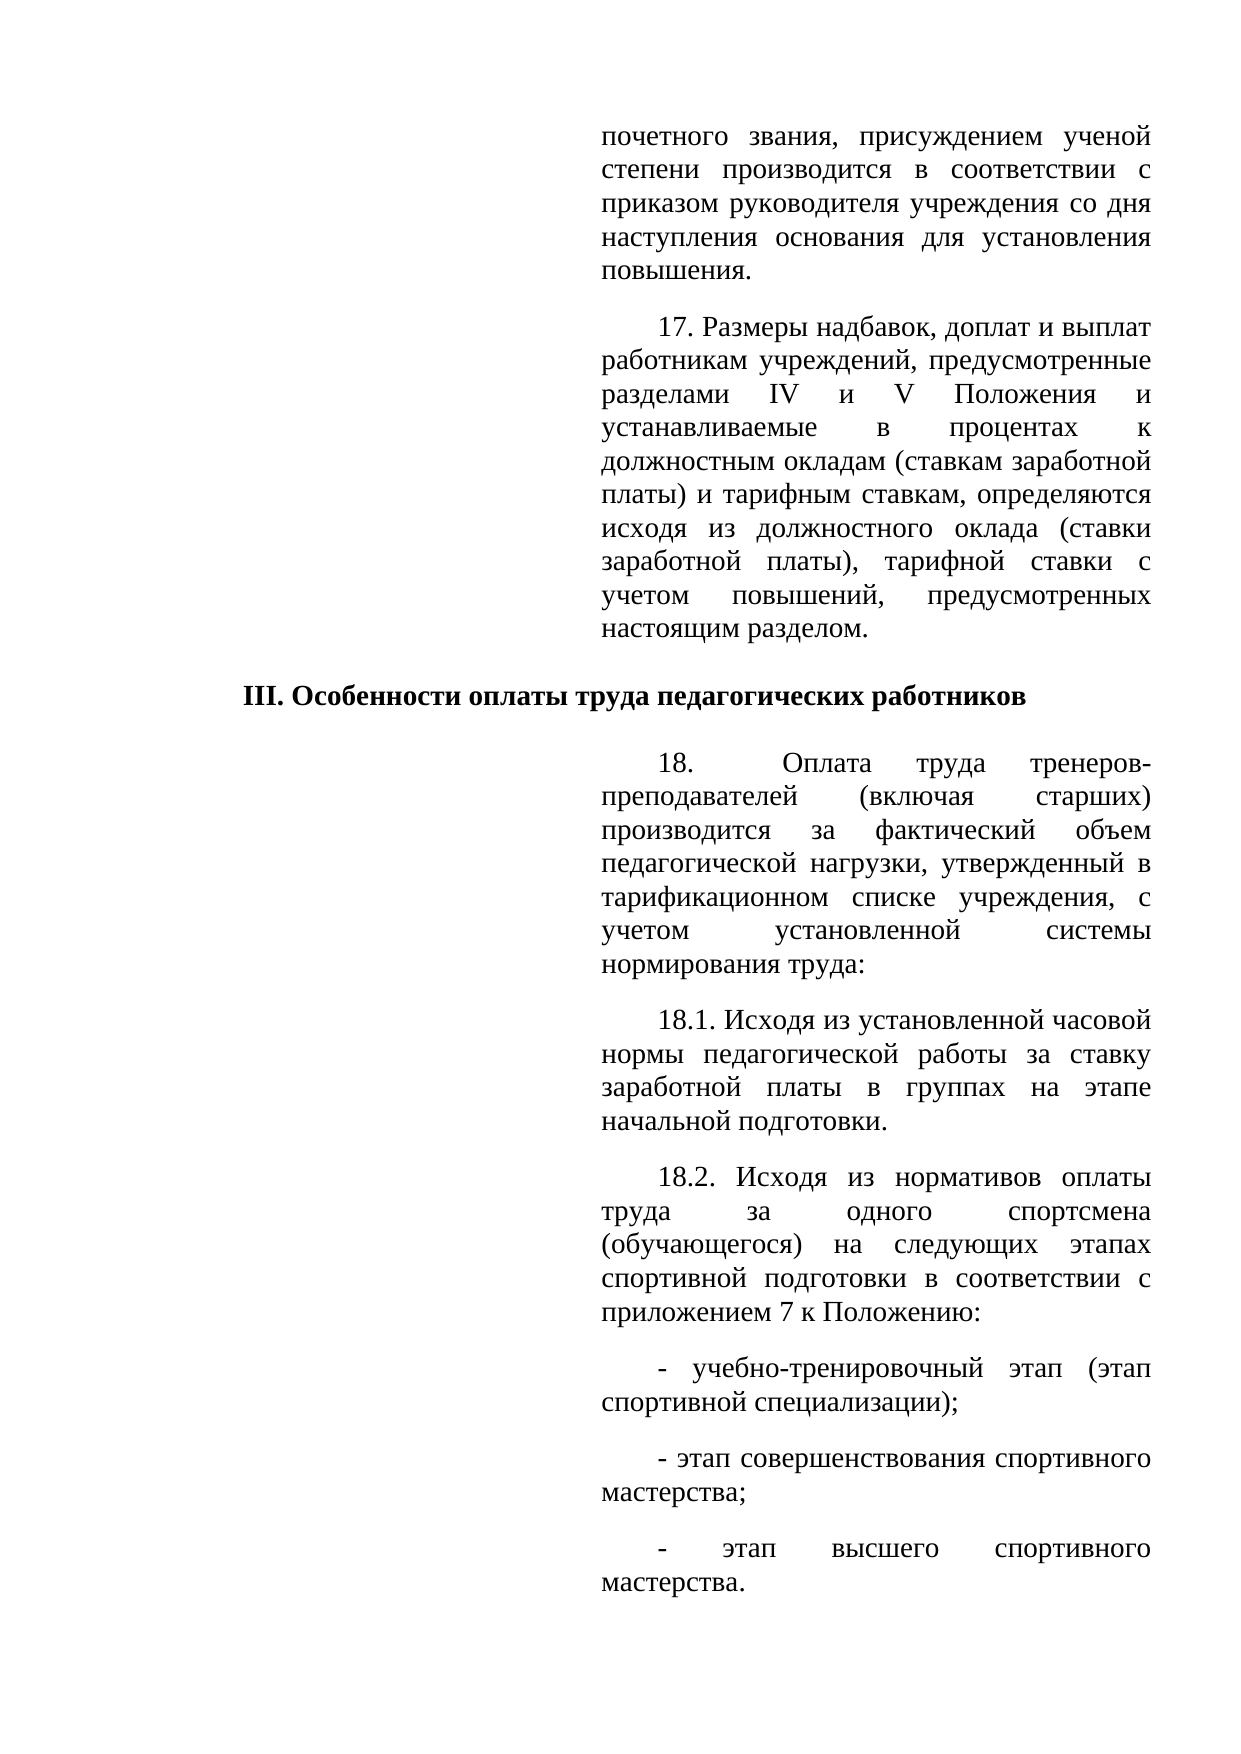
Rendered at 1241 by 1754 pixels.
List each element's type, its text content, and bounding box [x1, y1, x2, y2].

title III. Особенности оплаты труда педагогических работников [118, 678, 1152, 711]
text 18.2. Исходя из нормативов оплаты труда за одного спортсмена (обучающегося) на следующих этапах спортивной подготовки в соответствии с приложением 7 к Положению: [601, 1159, 1152, 1327]
text 18.1. Исходя из установленной часовой нормы педагогической работы за ставку заработной платы в группах на этапе начальной подготовки. [601, 1002, 1152, 1137]
text 18. Оплата труда тренеров-преподавателей (включая старших) производится за фактический объем педагогической нагрузки, утвержденный в тарификационном списке учреждения, с учетом установленной системы нормирования труда: [601, 745, 1152, 979]
text - этап совершенствования спортивного мастерства; [601, 1440, 1152, 1507]
text - учебно-тренировочный этап (этап спортивной специализации); [601, 1350, 1152, 1417]
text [601, 118, 1152, 286]
text - этап высшего спортивного мастерства. [601, 1530, 1152, 1597]
text 17. Размеры надбавок, доплат и выплат работникам учреждений, предусмотренные разделами IV и V Положения и устанавливаемые в процентах к должностным окладам (ставкам заработной платы) и тарифным ставкам, определяются исходя из должностного оклада (ставки заработной платы), тарифной ставки с учетом повышений, предусмотренных настоящим разделом. [601, 309, 1152, 644]
